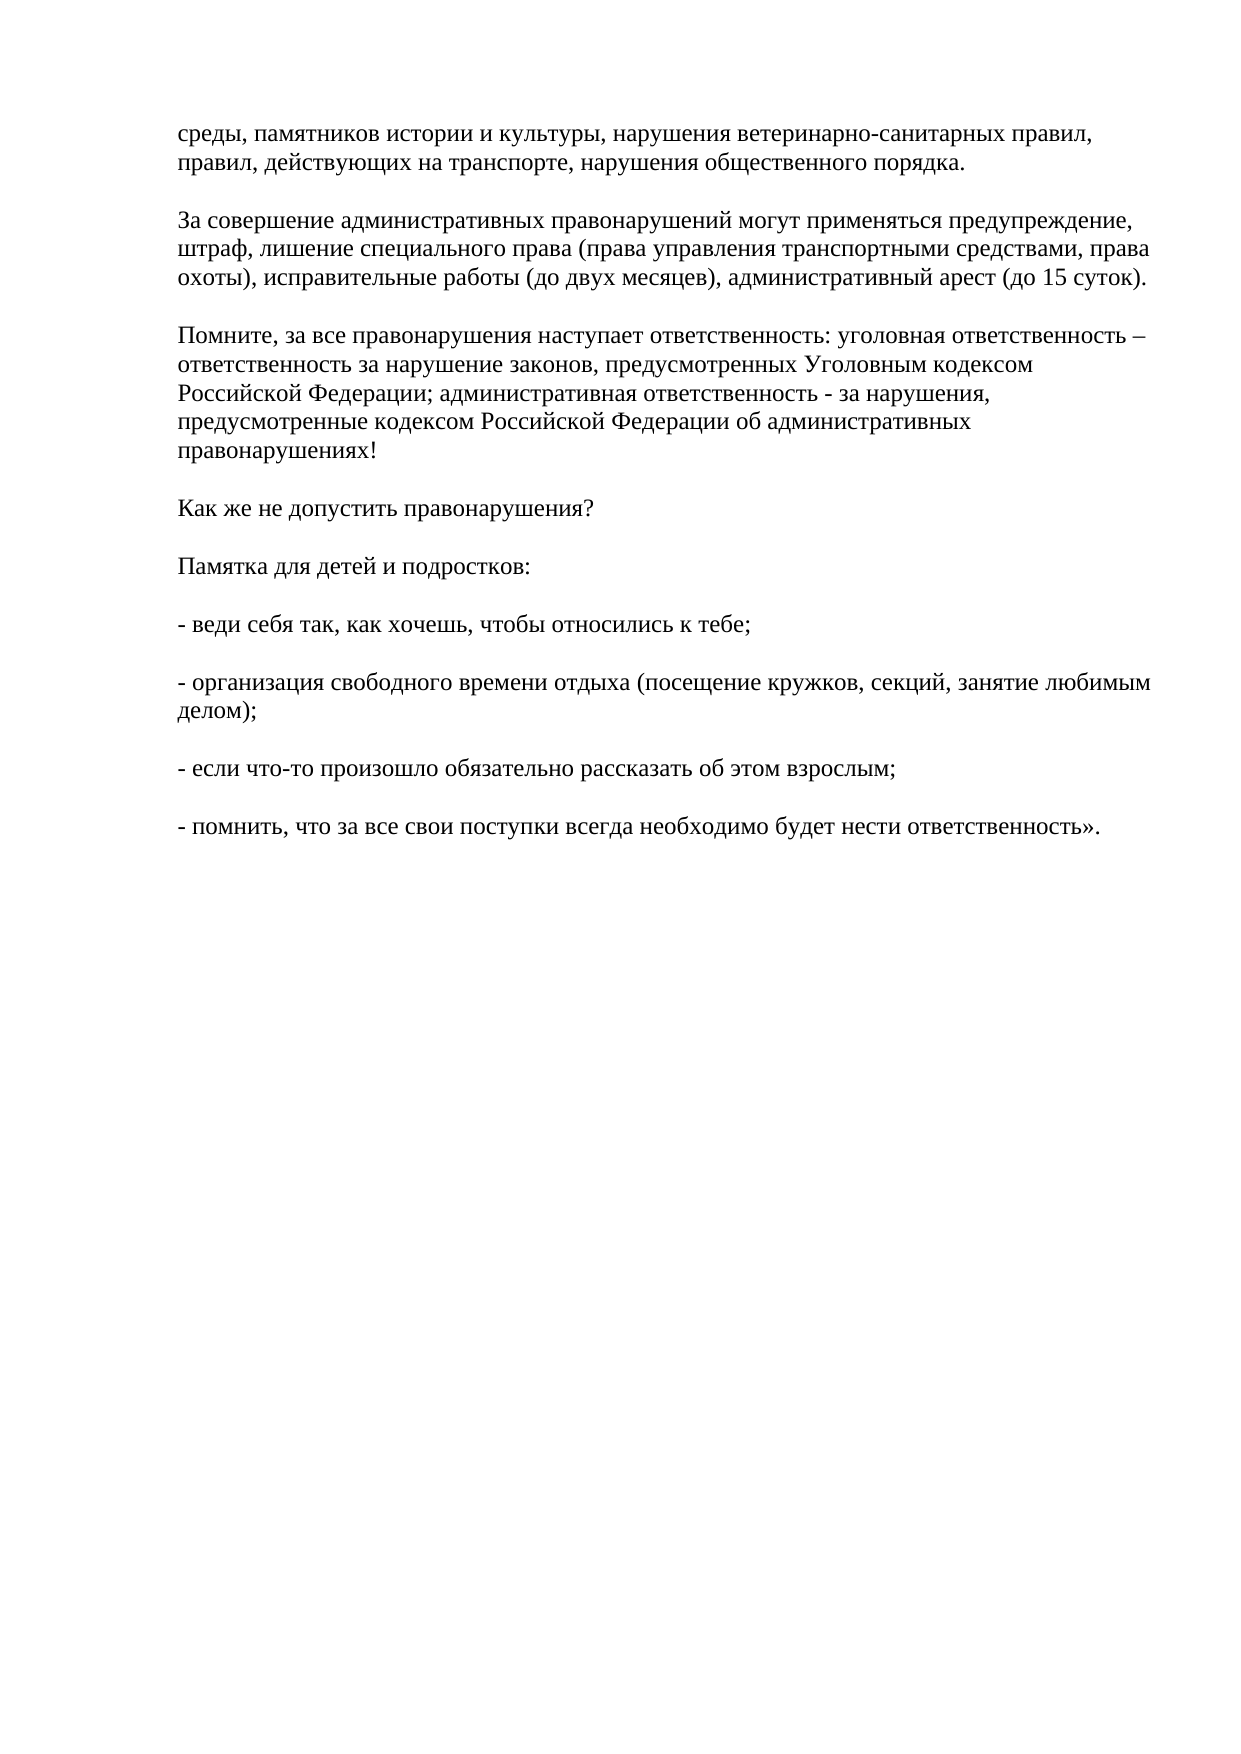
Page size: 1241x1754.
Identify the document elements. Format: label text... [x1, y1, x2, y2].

text - организация свободного времени отдыха (посещение кружков, секций, занятие любимым делом); [177, 667, 1152, 724]
text Помните, за все правонарушения наступает ответственность: уголовная ответственность – ответственность за нарушение законов, предусмотренных Уголовным кодексом Российской Федерации; административная ответственность - за нарушения, предусмотренные кодексом Российской Федерации об административных правонарушениях! [177, 320, 1152, 464]
text - если что-то произошло обязательно рассказать об этом взрослым; [177, 753, 1152, 782]
text - помнить, что за все свои поступки всегда необходимо будет нести ответственность». [177, 811, 1152, 840]
text Как же не допустить правонарушения? [177, 493, 1152, 522]
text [177, 118, 1152, 176]
text За совершение административных правонарушений могут применяться предупреждение, штраф, лишение специального права (права управления транспортными средствами, права охоты), исправительные работы (до двух месяцев), административный арест (до 15 суток). [177, 205, 1152, 291]
text - веди себя так, как хочешь, чтобы относились к тебе; [177, 609, 1152, 638]
text Памятка для детей и подростков: [177, 551, 1152, 580]
